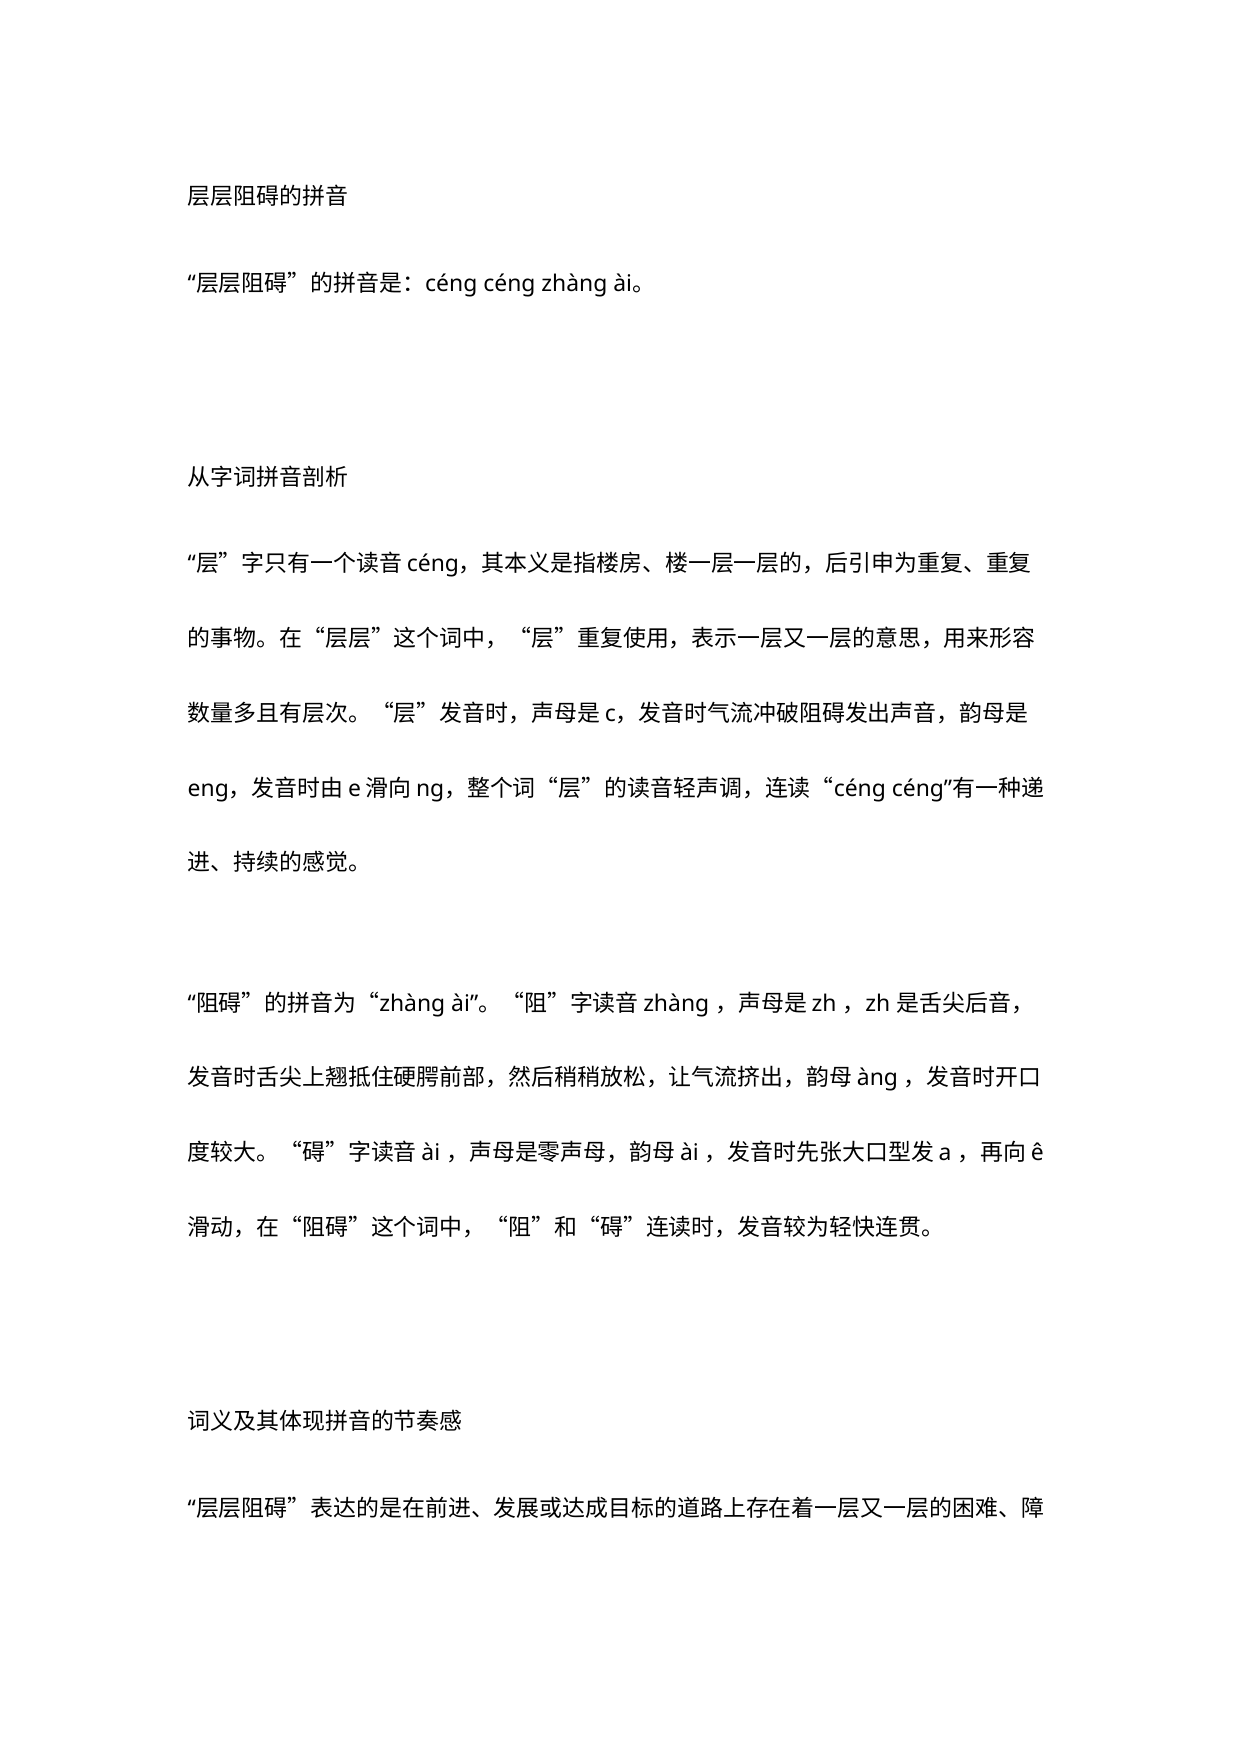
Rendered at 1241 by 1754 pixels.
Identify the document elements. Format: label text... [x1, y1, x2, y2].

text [187, 1473, 1053, 1538]
text 词义及其体现拼音的节奏感 [187, 1387, 1053, 1452]
text 层层阻碍的拼音 [187, 162, 1053, 227]
text “层层阻碍”的拼音是：céng céng zhàng ài。 [187, 248, 1053, 313]
text 从字词拼音剖析 [187, 443, 1053, 508]
text “层”字只有一个读音céng，其本义是指楼房、楼一层一层的，后引申为重复、重复的事物。在“层层”这个词中，“层”重复使用，表示一层又一层的意思，用来形容数量多且有层次。“层”发音时，声母是c，发音时气流冲破阻碍发出声音，韵母是eng，发音时由e滑向ng，整个词“层”的读音轻声调，连读“céng céng”有一种递进、持续的感觉。 [187, 529, 1053, 893]
text “阻碍”的拼音为“zhàng ài”。“阻”字读音zhàng ，声母是zh ，zh 是舌尖后音，发音时舌尖上翘抵住硬腭前部，然后稍稍放松，让气流挤出，韵母àng ，发音时开口度较大。“碍”字读音ài ，声母是零声母，韵母ài ，发音时先张大口型发a ，再向ê滑动，在“阻碍”这个词中，“阻”和“碍”连读时，发音较为轻快连贯。 [187, 969, 1053, 1258]
